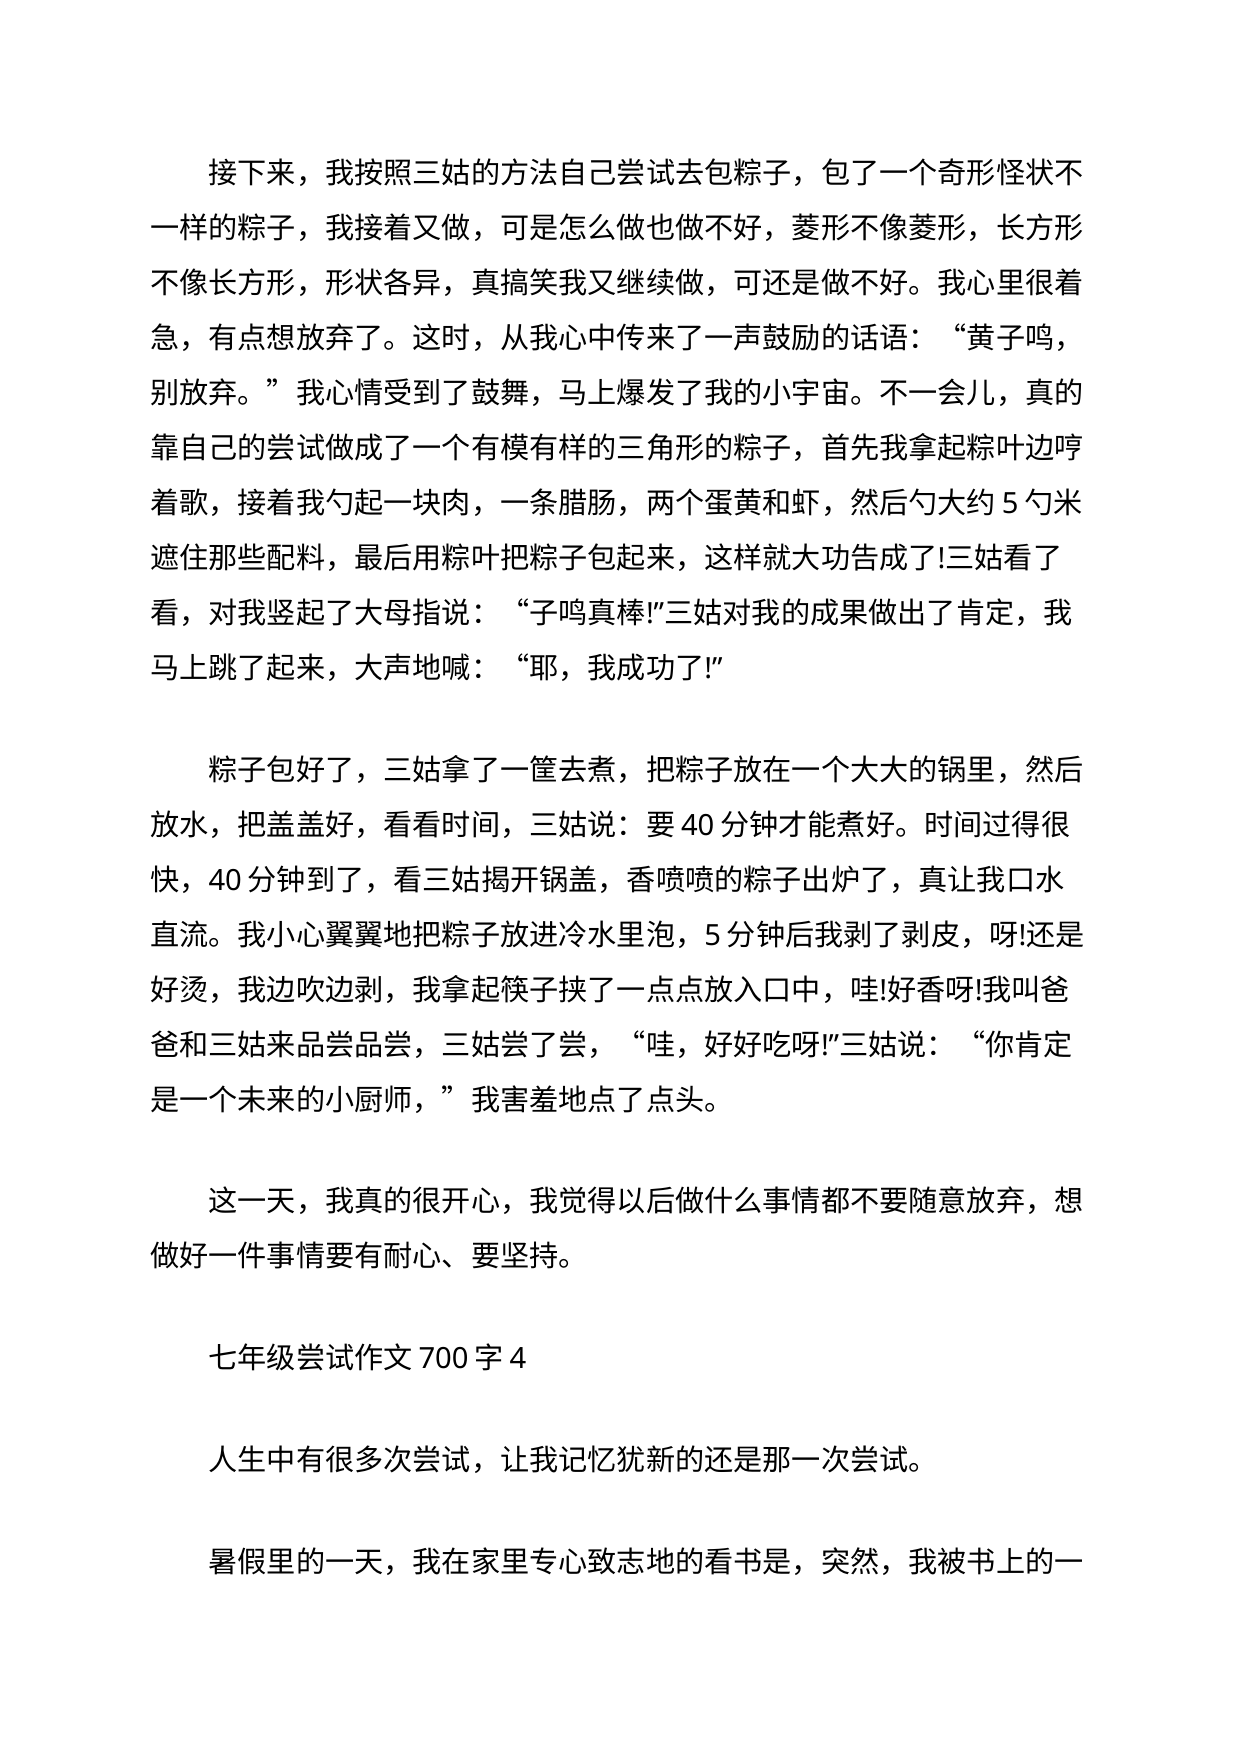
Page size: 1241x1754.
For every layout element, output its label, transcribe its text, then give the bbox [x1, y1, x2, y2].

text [150, 1538, 1090, 1581]
text 接下来，我按照三姑的方法自己尝试去包粽子，包了一个奇形怪状不一样的粽子，我接着又做，可是怎么做也做不好，菱形不像菱形，长方形不像长方形，形状各异，真搞笑我又继续做，可还是做不好。我心里很着急，有点想放弃了。这时，从我心中传来了一声鼓励的话语：“黄子鸣，别放弃。”我心情受到了鼓舞，马上爆发了我的小宇宙。不一会儿，真的靠自己的尝试做成了一个有模有样的三角形的粽子，首先我拿起粽叶边哼着歌，接着我勺起一块肉，一条腊肠，两个蛋黄和虾，然后勺大约5勺米遮住那些配料，最后用粽叶把粽子包起来，这样就大功告成了!三姑看了看，对我竖起了大母指说：“子鸣真棒!”三姑对我的成果做出了肯定，我马上跳了起来，大声地喊：“耶，我成功了!” [150, 150, 1090, 687]
text 粽子包好了，三姑拿了一筐去煮，把粽子放在一个大大的锅里，然后放水，把盖盖好，看看时间，三姑说：要40分钟才能煮好。时间过得很快，40分钟到了，看三姑揭开锅盖，香喷喷的粽子出炉了，真让我口水直流。我小心翼翼地把粽子放进冷水里泡，5分钟后我剥了剥皮，呀!还是好烫，我边吹边剥，我拿起筷子挟了一点点放入口中，哇!好香呀!我叫爸爸和三姑来品尝品尝，三姑尝了尝，“哇，好好吃呀!”三姑说：“你肯定是一个未来的小厨师，”我害羞地点了点头。 [150, 746, 1090, 1118]
text 人生中有很多次尝试，让我记忆犹新的还是那一次尝试。 [150, 1437, 1090, 1479]
text 这一天，我真的很开心，我觉得以后做什么事情都不要随意放弃，想做好一件事情要有耐心、要坚持。 [150, 1178, 1090, 1275]
text 七年级尝试作文700字4 [150, 1335, 1090, 1377]
